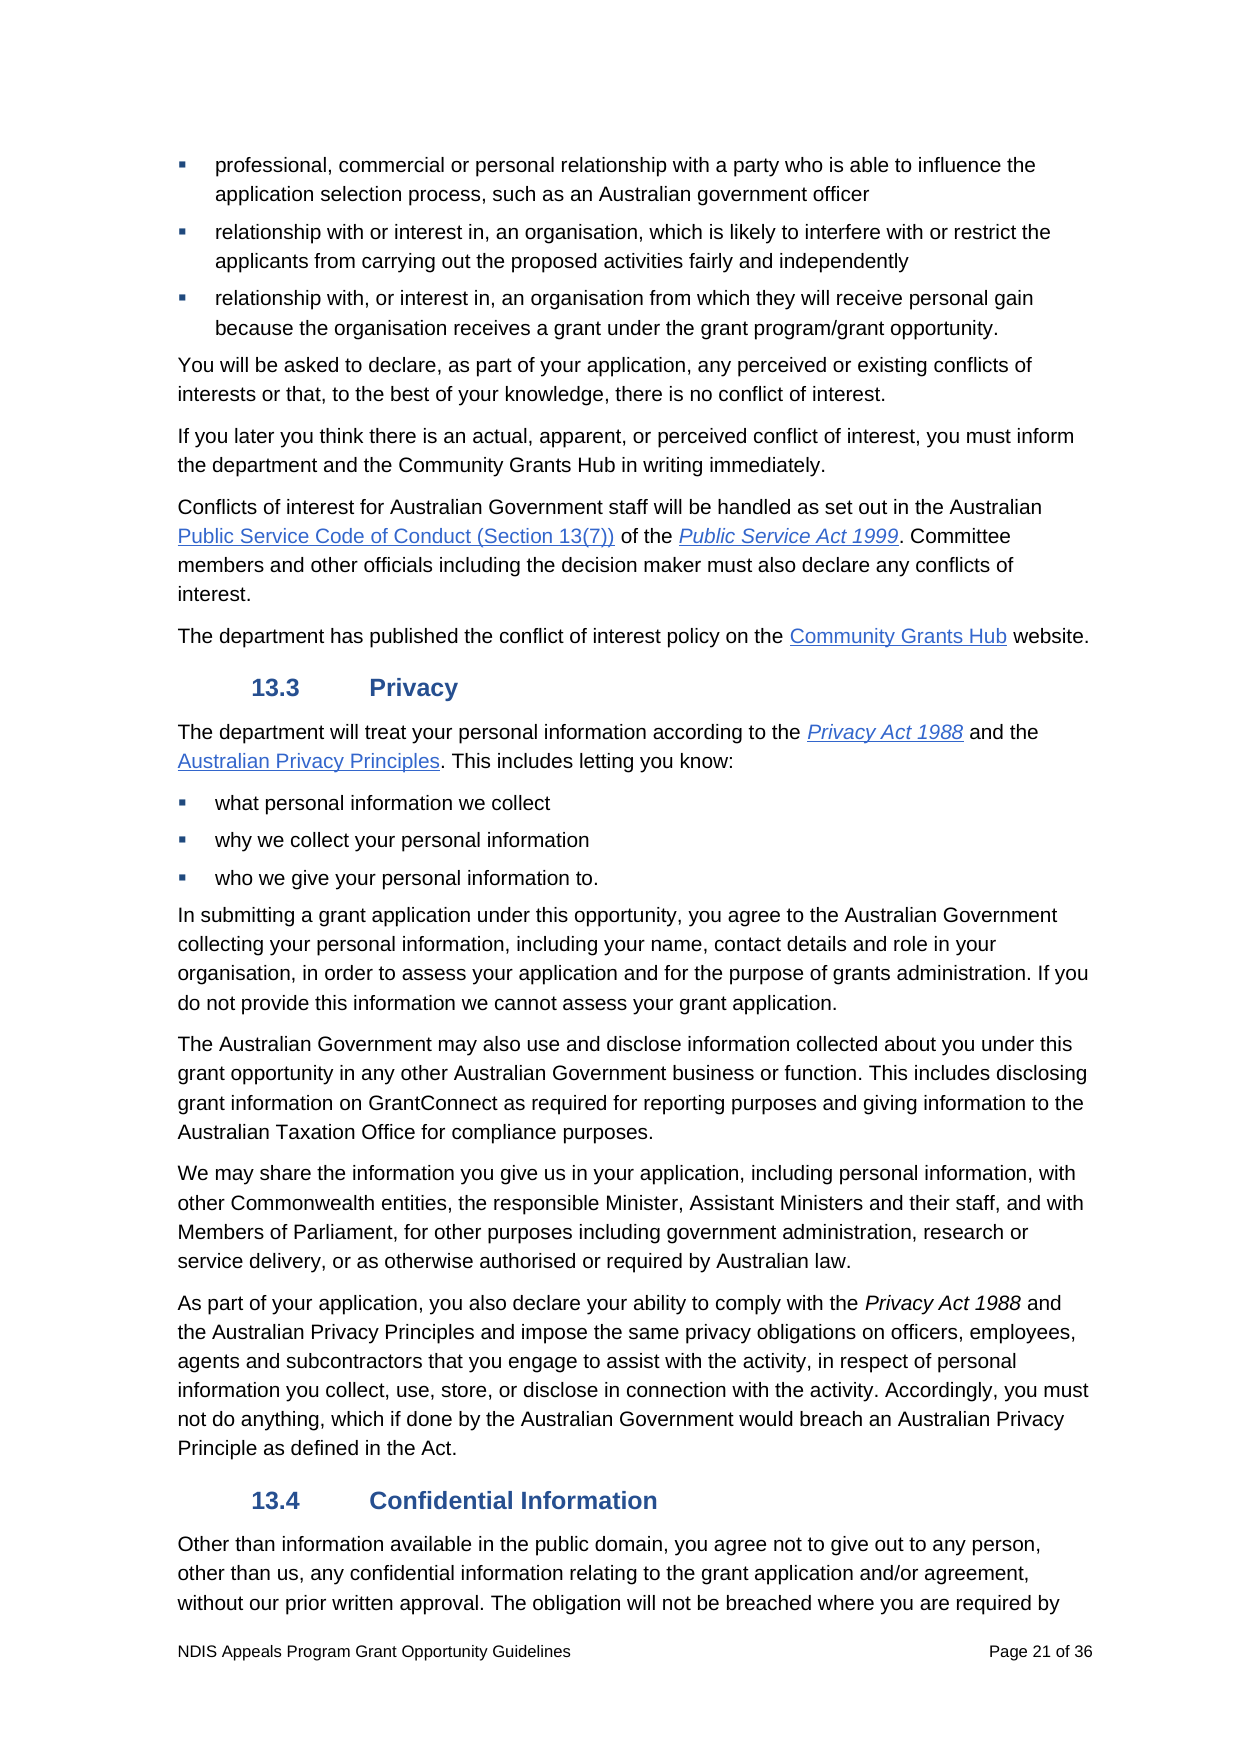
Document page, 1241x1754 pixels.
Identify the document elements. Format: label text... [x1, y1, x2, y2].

text We may share the information you give us in your application, including personal information, with other Commonwealth entities, the responsible Minister, Assistant Ministers and their staff, and with Members of Parliament, for other purposes including government administration, research or service delivery, or as otherwise authorised or required by Australian law. [177, 1156, 1092, 1273]
list what personal information we collect [177, 785, 1092, 814]
text If you later you think there is an actual, apparent, or perceived conflict of interest, you must inform the department and the Community Grants Hub in writing immediately. [177, 418, 1092, 477]
text The department has published the conflict of interest policy on the Community Grants Hub website. [177, 618, 1092, 648]
list who we give your personal information to. [177, 860, 1092, 889]
text The Australian Government may also use and disclose information collected about you under this grant opportunity in any other Australian Government business or function. This includes disclosing grant information on GrantConnect as required for reporting purposes and giving information to the Australian Taxation Office for compliance purposes. [177, 1027, 1092, 1143]
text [177, 1527, 1092, 1614]
list relationship with or interest in, an organisation, which is likely to interfere with or restrict the applicants from carrying out the proposed activities fairly and independently [177, 214, 1092, 273]
text As part of your application, you also declare your ability to comply with the Privacy Act 1988 and the Australian Privacy Principles and impose the same privacy obligations on officers, employees, agents and subcontractors that you engage to assist with the activity, in respect of personal information you collect, use, store, or disclose in connection with the activity. Accordingly, you must not do anything, which if done by the Australian Government would breach an Australian Privacy Principle as defined in the Act. [177, 1285, 1092, 1460]
text In submitting a grant application under this opportunity, you agree to the Australian Government collecting your personal information, including your name, contact details and role in your organisation, in order to assess your application and for the purpose of grants administration. If you do not provide this information we cannot assess your grant application. [177, 898, 1092, 1014]
text You will be asked to declare, as part of your application, any perceived or existing conflicts of interests or that, to the best of your knowledge, there is no conflict of interest. [177, 348, 1092, 406]
list why we collect your personal information [177, 823, 1092, 852]
text The department will treat your personal information according to the Privacy Act 1988 and the Australian Privacy Principles. This includes letting you know: [177, 714, 1092, 773]
subtitle Confidential Information [251, 1485, 1092, 1514]
list relationship with, or interest in, an organisation from which they will receive personal gain because the organisation receives a grant under the grant program/grant opportunity. [177, 281, 1092, 339]
list professional, commercial or personal relationship with a party who is able to influence the application selection process, such as an Australian government officer [177, 148, 1092, 206]
text Conflicts of interest for Australian Government staff will be handled as set out in the Australian Public Service Code of Conduct (Section 13(7)) of the Public Service Act 1999. Committee members and other officials including the decision maker must also declare any conflicts of interest. [177, 489, 1092, 606]
subtitle Privacy [251, 673, 1092, 702]
